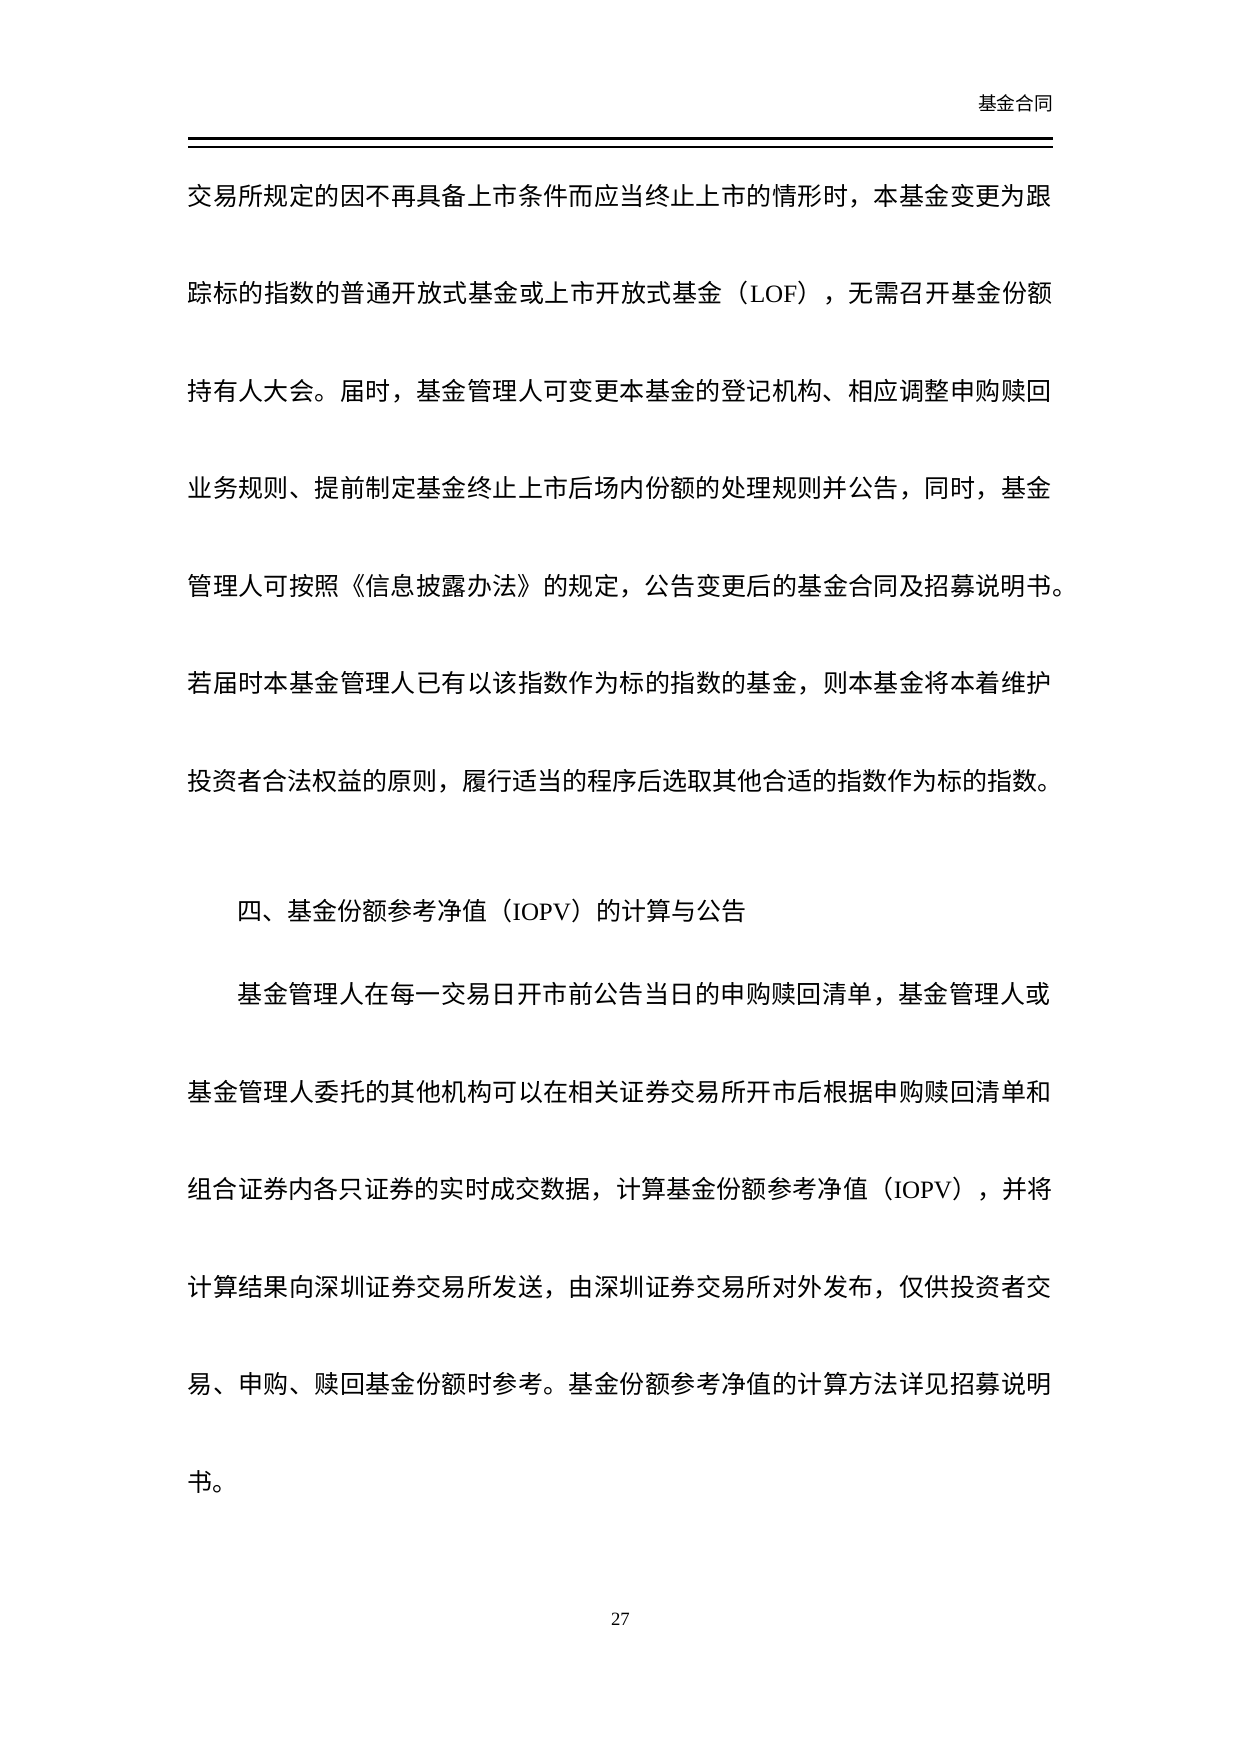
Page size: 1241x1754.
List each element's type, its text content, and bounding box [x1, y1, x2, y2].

text 四、基金份额参考净值（IOPV）的计算与公告 [187, 877, 1053, 942]
text 基金管理人在每一交易日开市前公告当日的申购赎回清单，基金管理人或基金管理人委托的其他机构可以在相关证券交易所开市后根据申购赎回清单和组合证券内各只证券的实时成交数据，计算基金份额参考净值（IOPV），并将计算结果向深圳证券交易所发送，由深圳证券交易所对外发布，仅供投资者交易、申购、赎回基金份额时参考。基金份额参考净值的计算方法详见招募说明书。 [187, 960, 1053, 1513]
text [187, 162, 1053, 812]
